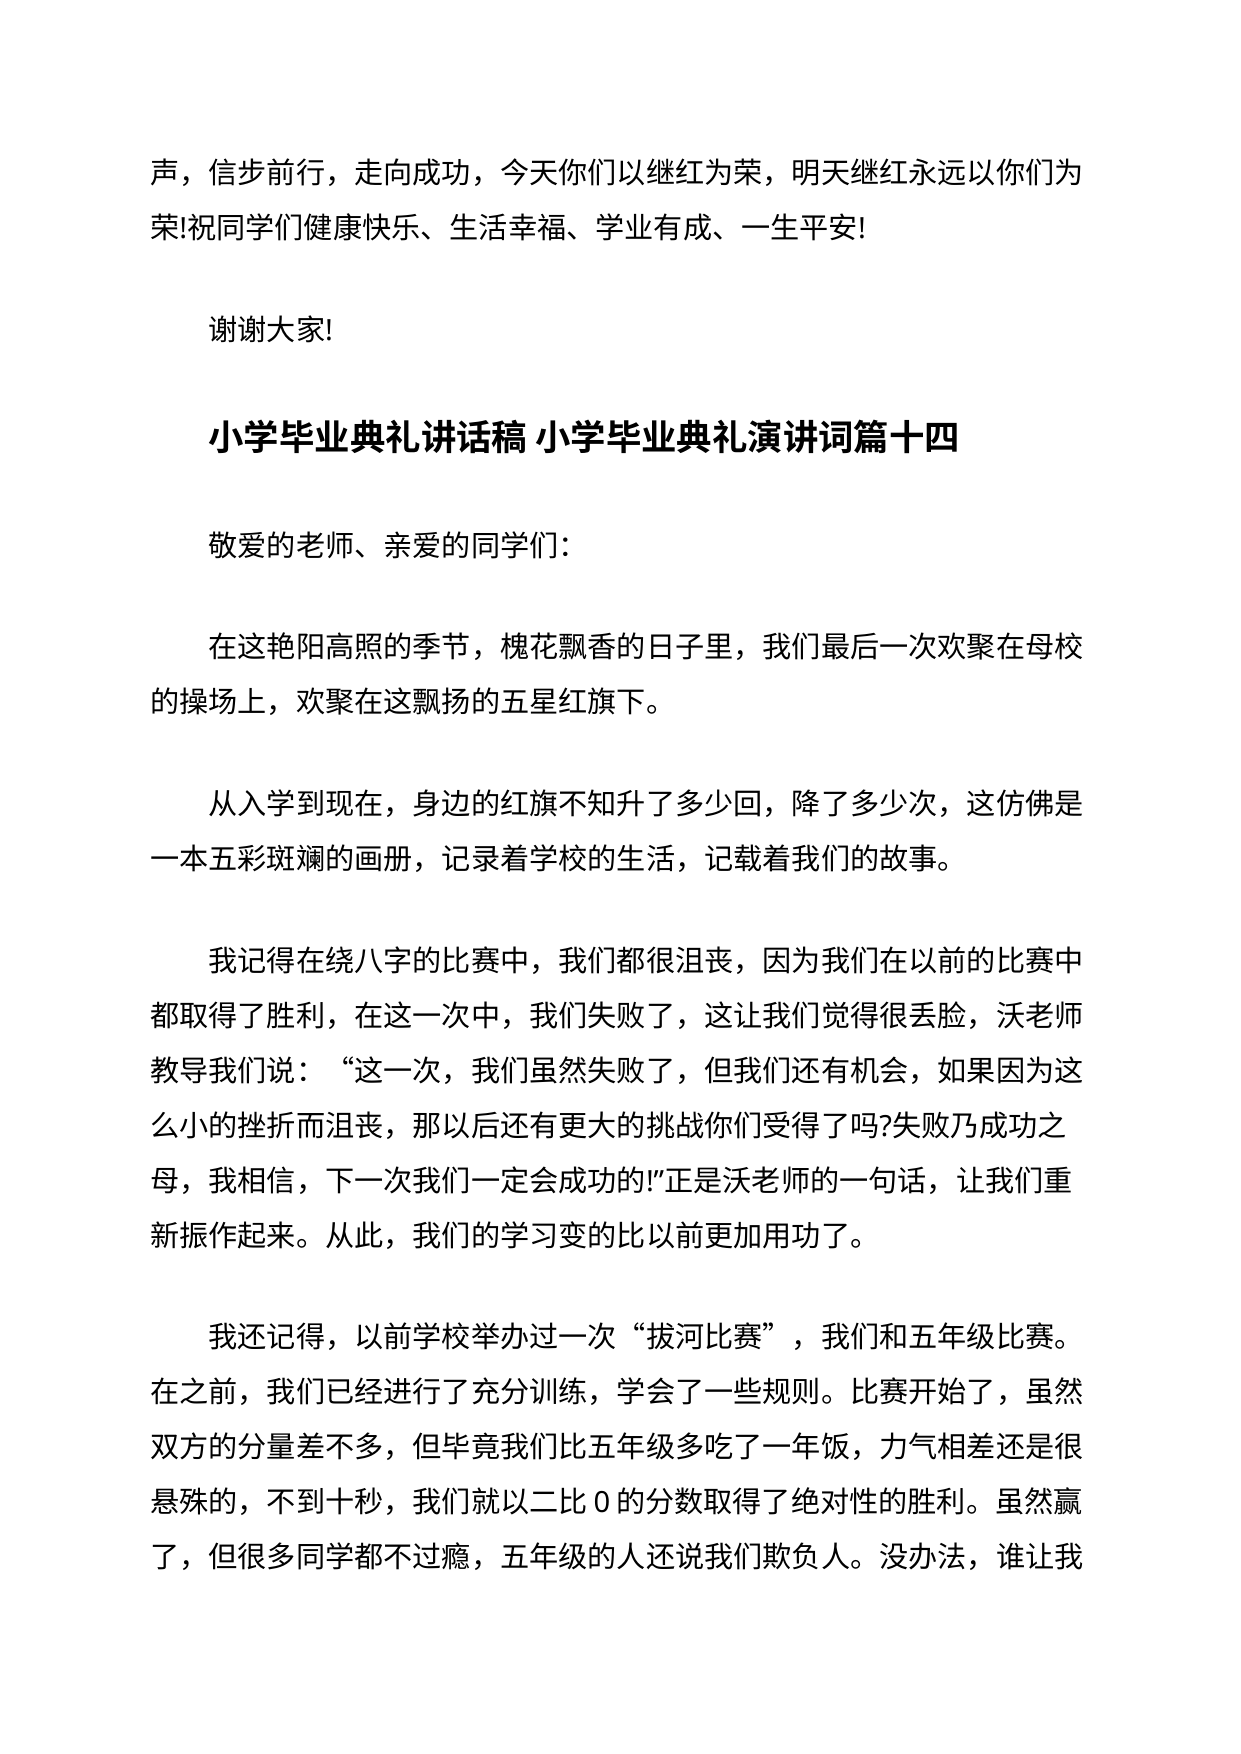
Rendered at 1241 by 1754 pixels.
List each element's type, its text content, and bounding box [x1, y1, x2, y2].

text 我记得在绕八字的比赛中，我们都很沮丧，因为我们在以前的比赛中都取得了胜利，在这一次中，我们失败了，这让我们觉得很丢脸，沃老师教导我们说：“这一次，我们虽然失败了，但我们还有机会，如果因为这么小的挫折而沮丧，那以后还有更大的挑战你们受得了吗?失败乃成功之母，我相信，下一次我们一定会成功的!”正是沃老师的一句话，让我们重新振作起来。从此，我们的学习变的比以前更加用功了。 [150, 937, 1090, 1254]
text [150, 1314, 1090, 1576]
text 小学毕业典礼讲话稿 小学毕业典礼演讲词篇十四 [150, 409, 1090, 460]
text 在这艳阳高照的季节，槐花飘香的日子里，我们最后一次欢聚在母校的操场上，欢聚在这飘扬的五星红旗下。 [150, 624, 1090, 721]
text 从入学到现在，身边的红旗不知升了多少回，降了多少次，这仿佛是一本五彩斑斓的画册，记录着学校的生活，记载着我们的故事。 [150, 781, 1090, 878]
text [150, 150, 1090, 247]
text 谢谢大家! [150, 307, 1090, 349]
text 敬爱的老师、亲爱的同学们： [150, 522, 1090, 564]
